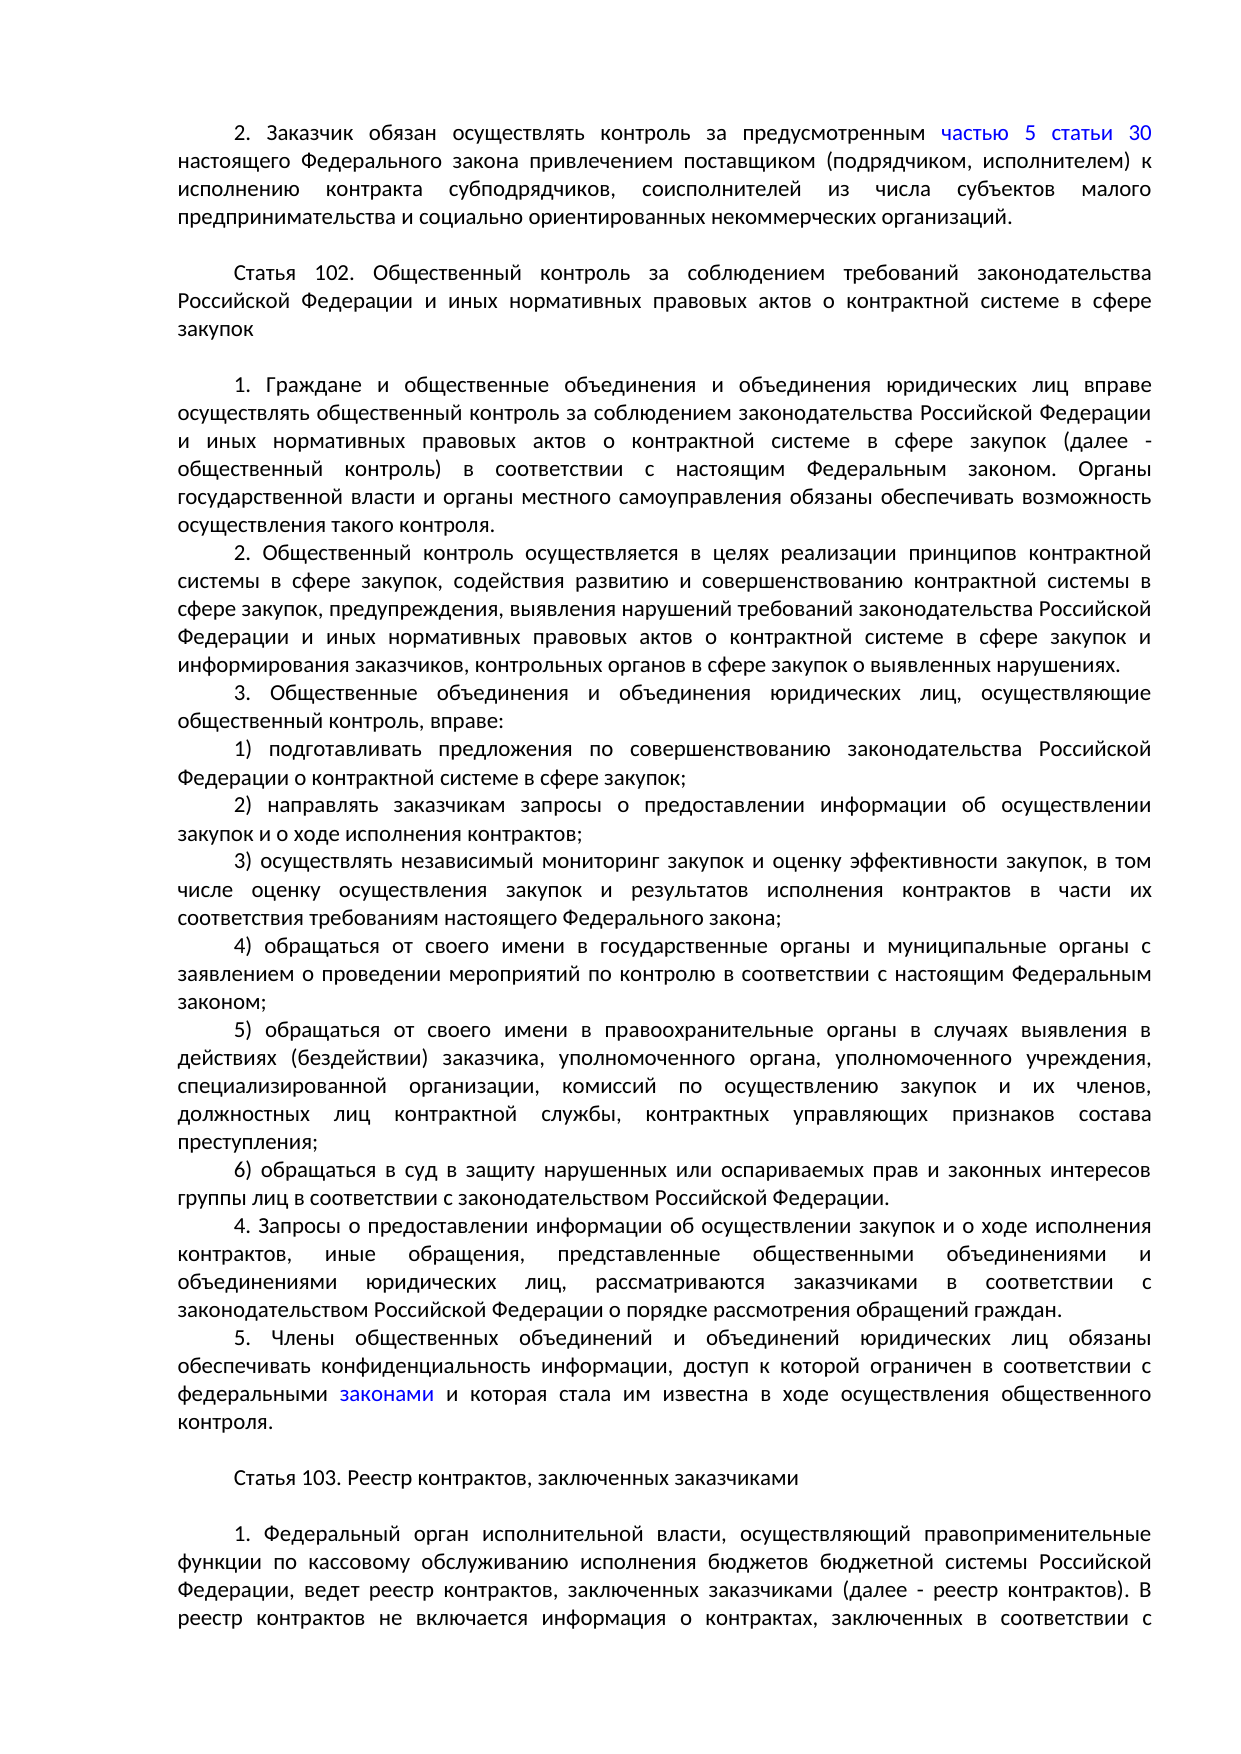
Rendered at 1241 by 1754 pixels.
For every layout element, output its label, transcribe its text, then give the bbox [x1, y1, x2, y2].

text 2) направлять заказчикам запросы о предоставлении информации об осуществлении закупок и о ходе исполнения контрактов; [177, 791, 1152, 847]
text 3. Общественные объединения и объединения юридических лиц, осуществляющие общественный контроль, вправе: [177, 678, 1152, 734]
text Статья 103. Реестр контрактов, заключенных заказчиками [177, 1463, 1152, 1491]
text 5) обращаться от своего имени в правоохранительные органы в случаях выявления в действиях (бездействии) заказчика, уполномоченного органа, уполномоченного учреждения, специализированной организации, комиссий по осуществлению закупок и их членов, должностных лиц контрактной службы, контрактных управляющих признаков состава преступления; [177, 1015, 1152, 1155]
text 1. Граждане и общественные объединения и объединения юридических лиц вправе осуществлять общественный контроль за соблюдением законодательства Российской Федерации и иных нормативных правовых актов о контрактной системе в сфере закупок (далее - общественный контроль) в соответствии с настоящим Федеральным законом. Органы государственной власти и органы местного самоуправления обязаны обеспечивать возможность осуществления такого контроля. [177, 370, 1152, 538]
text 4) обращаться от своего имени в государственные органы и муниципальные органы с заявлением о проведении мероприятий по контролю в соответствии с настоящим Федеральным законом; [177, 931, 1152, 1015]
text 2. Заказчик обязан осуществлять контроль за предусмотренным частью 5 статьи 30 настоящего Федерального закона привлечением поставщиком (подрядчиком, исполнителем) к исполнению контракта субподрядчиков, соисполнителей из числа субъектов малого предпринимательства и социально ориентированных некоммерческих организаций. [177, 118, 1152, 230]
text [177, 1519, 1152, 1631]
text 1) подготавливать предложения по совершенствованию законодательства Российской Федерации о контрактной системе в сфере закупок; [177, 734, 1152, 791]
text 6) обращаться в суд в защиту нарушенных или оспариваемых прав и законных интересов группы лиц в соответствии с законодательством Российской Федерации. [177, 1155, 1152, 1211]
text 2. Общественный контроль осуществляется в целях реализации принципов контрактной системы в сфере закупок, содействия развитию и совершенствованию контрактной системы в сфере закупок, предупреждения, выявления нарушений требований законодательства Российской Федерации и иных нормативных правовых актов о контрактной системе в сфере закупок и информирования заказчиков, контрольных органов в сфере закупок о выявленных нарушениях. [177, 538, 1152, 678]
text 4. Запросы о предоставлении информации об осуществлении закупок и о ходе исполнения контрактов, иные обращения, представленные общественными объединениями и объединениями юридических лиц, рассматриваются заказчиками в соответствии с законодательством Российской Федерации о порядке рассмотрения обращений граждан. [177, 1211, 1152, 1323]
text 3) осуществлять независимый мониторинг закупок и оценку эффективности закупок, в том числе оценку осуществления закупок и результатов исполнения контрактов в части их соответствия требованиям настоящего Федерального закона; [177, 847, 1152, 931]
text Статья 102. Общественный контроль за соблюдением требований законодательства Российской Федерации и иных нормативных правовых актов о контрактной системе в сфере закупок [177, 258, 1152, 342]
text 5. Члены общественных объединений и объединений юридических лиц обязаны обеспечивать конфиденциальность информации, доступ к которой ограничен в соответствии с федеральными законами и которая стала им известна в ходе осуществления общественного контроля. [177, 1323, 1152, 1435]
